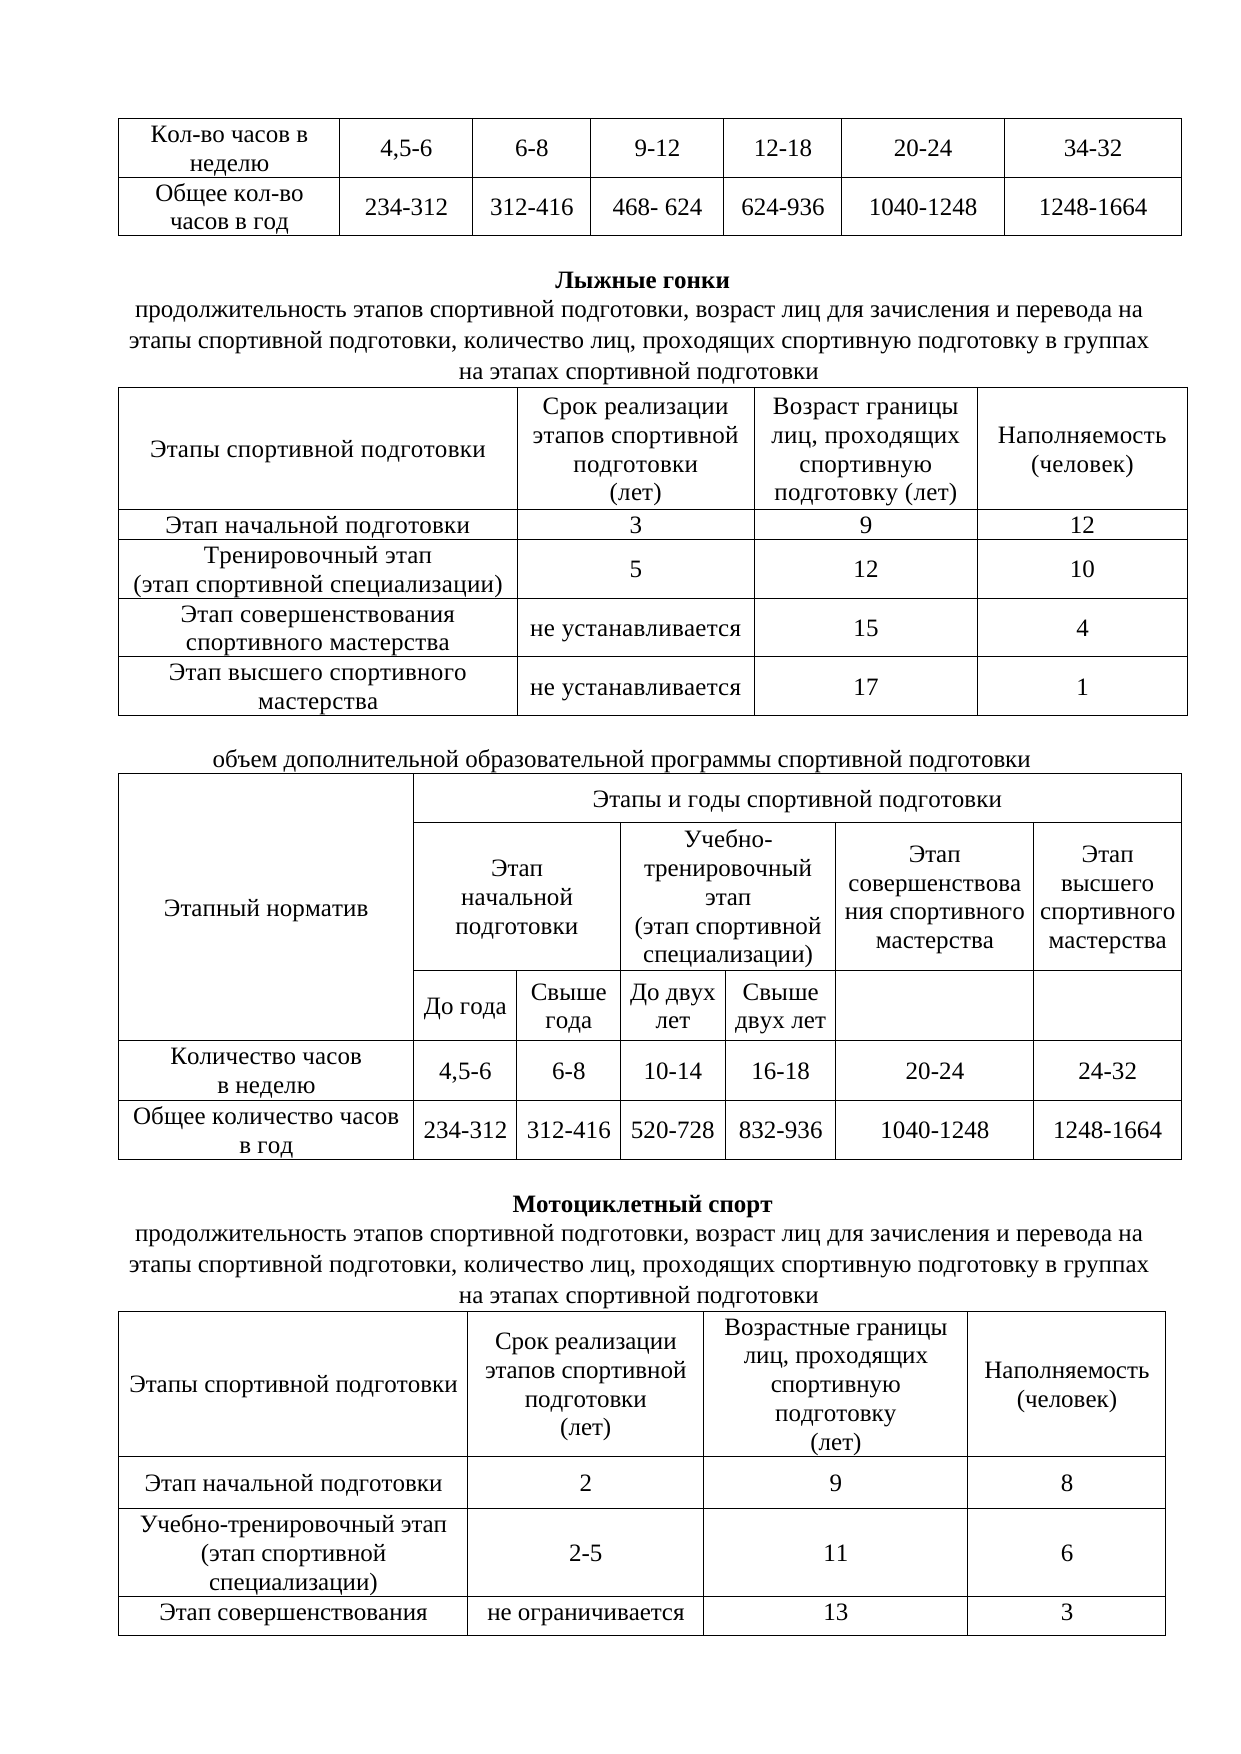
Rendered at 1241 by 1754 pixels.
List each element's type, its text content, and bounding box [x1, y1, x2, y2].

table_cell 20-24 [836, 1041, 1033, 1100]
table_cell 1040-1248 [842, 178, 1004, 235]
text Мотоциклетный спорт [118, 1189, 1167, 1218]
table_cell Этап совершенствования спортивного мастерства [836, 823, 1033, 970]
table_cell 5 [518, 540, 754, 598]
table_cell 1248-1664 [1005, 178, 1181, 235]
table_cell 3 [518, 510, 754, 539]
table_cell 3 [968, 1597, 1165, 1635]
table_cell Общее кол-во часов в год [119, 178, 339, 235]
table_cell 10 [978, 540, 1187, 598]
table_cell 468- 624 [591, 178, 723, 235]
table_header Этапы спортивной подготовки [119, 1312, 467, 1456]
table_cell 1248-1664 [1034, 1101, 1181, 1159]
table_cell 520-728 [621, 1101, 725, 1159]
table_header Наполняемость (человек) [968, 1312, 1165, 1456]
table_header Этапы спортивной подготовки [119, 388, 517, 509]
table_cell Этап высшего спортивного мастерства [119, 657, 517, 715]
table_cell 15 [755, 599, 977, 656]
table_cell [1034, 971, 1181, 1040]
table_cell 4 [978, 599, 1187, 656]
text Лыжные гонки [118, 265, 1167, 294]
table_header Возрастные границы лиц, проходящих спортивную подготовку (лет) [704, 1312, 967, 1456]
table_cell не ограничивается [468, 1597, 703, 1635]
table_cell [836, 971, 1033, 1040]
table_cell Общее количество часов в год [119, 1101, 413, 1159]
table_cell 12-18 [724, 119, 841, 177]
table_cell 12 [755, 540, 977, 598]
table_cell 832-936 [726, 1101, 835, 1159]
table_cell 312-416 [473, 178, 590, 235]
table_cell 9-12 [591, 119, 723, 177]
table_cell 13 [704, 1597, 967, 1635]
table_cell 2-5 [468, 1509, 703, 1596]
table_cell Кол-во часов в неделю [119, 119, 339, 177]
table_cell Этап начальной подготовки [119, 510, 517, 539]
table_cell 10-14 [621, 1041, 725, 1100]
list объем дополнительной образовательной программы спортивной подготовки [77, 744, 1167, 773]
table_cell не устанавливается [518, 657, 754, 715]
table_cell 2 [468, 1457, 703, 1508]
table_header Срок реализации этапов спортивной подготовки (лет) [518, 388, 754, 509]
table_cell Этап начальной подготовки [119, 1457, 467, 1508]
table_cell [119, 1597, 467, 1635]
table_cell Учебно-тренировочный этап (этап спортивной специализации) [119, 1509, 467, 1596]
table_cell До двух лет [621, 971, 725, 1040]
table_cell 312-416 [517, 1101, 620, 1159]
table_cell 11 [704, 1509, 967, 1596]
table_cell 12 [978, 510, 1187, 539]
table_cell Этап начальной подготовки [414, 823, 620, 970]
table_cell Свыше года [517, 971, 620, 1040]
table_cell Учебно-тренировочный этап (этап спортивной специализации) [621, 823, 835, 970]
table_cell 6 [968, 1509, 1165, 1596]
table_cell 17 [755, 657, 977, 715]
table_cell 8 [968, 1457, 1165, 1508]
text продолжительность этапов спортивной подготовки, возраст лиц для зачисления и перевода на этапы спортивной подготовки, количество лиц, проходящих спортивную подготовку в группах на этапах спортивной подготовки [118, 1218, 1159, 1308]
table_cell 9 [704, 1457, 967, 1508]
table_cell Этап высшего спортивного мастерства [1034, 823, 1181, 970]
table_cell 6-8 [473, 119, 590, 177]
table_cell 24-32 [1034, 1041, 1181, 1100]
table_cell 34-32 [1005, 119, 1181, 177]
table_cell 4,5-6 [414, 1041, 516, 1100]
table_cell Свыше двух лет [726, 971, 835, 1040]
text продолжительность этапов спортивной подготовки, возраст лиц для зачисления и перевода на этапы спортивной подготовки, количество лиц, проходящих спортивную подготовку в группах на этапах спортивной подготовки [118, 294, 1159, 384]
table_header Этапный норматив [119, 774, 413, 1040]
table_cell 1 [978, 657, 1187, 715]
table_cell 234-312 [414, 1101, 516, 1159]
table_header Возраст границы лиц, проходящих спортивную подготовку (лет) [755, 388, 977, 509]
table_header Срок реализации этапов спортивной подготовки (лет) [468, 1312, 703, 1456]
table_cell Количество часов в неделю [119, 1041, 413, 1100]
table_cell Тренировочный этап (этап спортивной специализации) [119, 540, 517, 598]
table_cell 9 [755, 510, 977, 539]
table_header Наполняемость (человек) [978, 388, 1187, 509]
table_cell 4,5-6 [340, 119, 472, 177]
table_cell 234-312 [340, 178, 472, 235]
table_cell 1040-1248 [836, 1101, 1033, 1159]
table_cell Этап совершенствования спортивного мастерства [119, 599, 517, 656]
table_cell До года [414, 971, 516, 1040]
table_cell 6-8 [517, 1041, 620, 1100]
table_header Этапы и годы спортивной подготовки [414, 774, 1181, 822]
table_cell 16-18 [726, 1041, 835, 1100]
table_cell не устанавливается [518, 599, 754, 656]
table_cell 20-24 [842, 119, 1004, 177]
table_cell 624-936 [724, 178, 841, 235]
